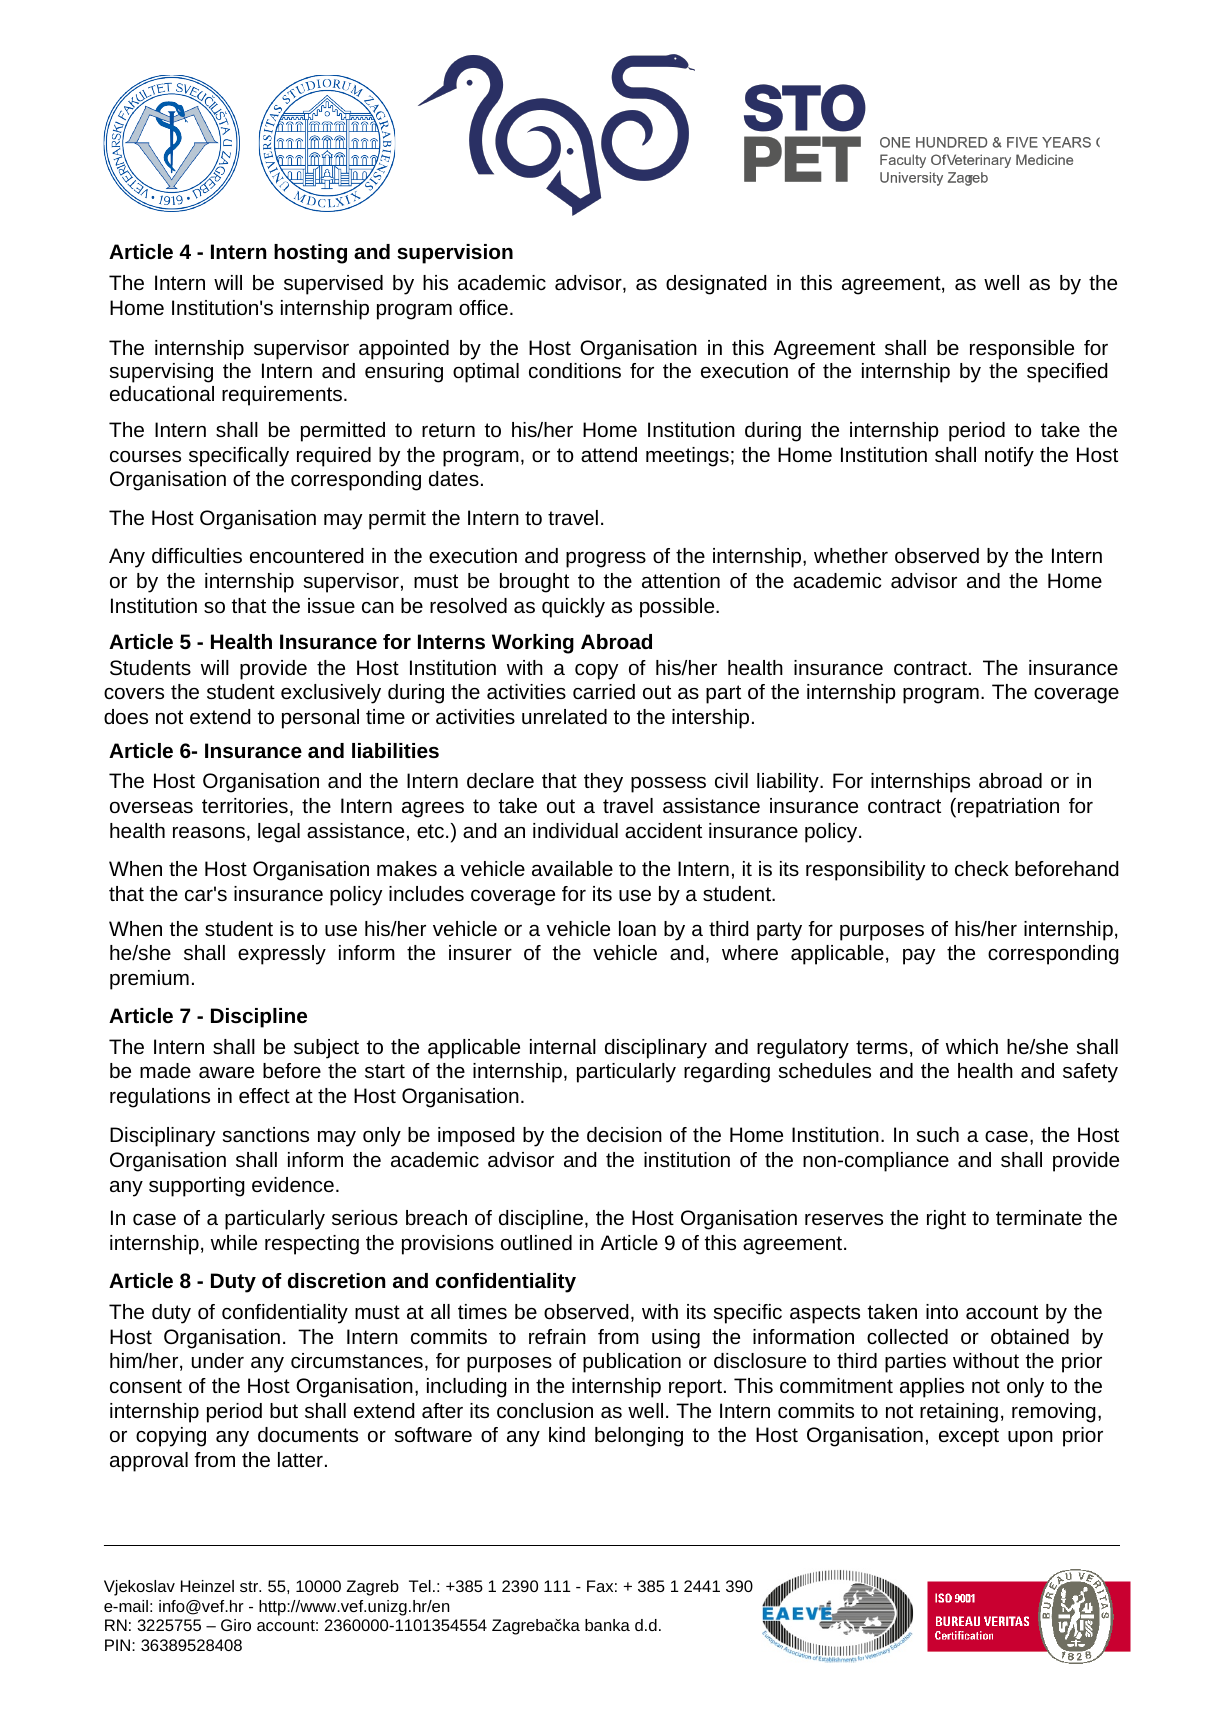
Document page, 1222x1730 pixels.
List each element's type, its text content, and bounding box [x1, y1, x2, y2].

text The Host Organisation and the Intern declare that they possess civil liability. For internships abroad or in overseas territories, the Intern agrees to take out a travel assistance insurance contract (repatriation for health reasons, legal assistance, etc.) and an individual accident insurance policy. [109, 769, 1095, 842]
text The Intern shall be permitted to return to his/her Home Institution during the internship period to take the courses specifically required by the program, or to attend meetings; the Home Institution shall notify the Host Organisation of the corresponding dates. [109, 418, 1121, 491]
picture [258, 75, 396, 212]
text When the student is to use his/her vehicle or a vehicle loan by a third party for purposes of his/her internship, he/she shall expressly inform the insurer of the vehicle and, where applicable, pay the corresponding premium. [109, 916, 1121, 989]
text The internship supervisor appointed by the Host Organisation in this Agreement shall be responsible for supervising the Intern and ensuring optimal conditions for the execution of the internship by the specified educational requirements. [109, 338, 1110, 406]
text Students will provide the Host Institution with a copy of his/her health insurance contract. The insurance covers the student exclusively during the activities carried out as part of the internship program. The coverage does not extend to personal time or activities unrelated to the intership. [103, 656, 1121, 729]
text Article 5 - Health Insurance for Interns Working Abroad [103, 630, 1122, 654]
picture [761, 1568, 914, 1663]
text Any difficulties encountered in the execution and progress of the internship, whether observed by the Intern or by the internship supervisor, must be brought to the attention of the academic advisor and the Home Institution so that the issue can be resolved as quickly as possible. [109, 544, 1105, 617]
text In case of a particularly serious breach of discipline, the Host Organisation reserves the right to terminate the internship, while respecting the provisions outlined in Article 9 of this agreement. [109, 1206, 1121, 1255]
text The Intern will be supervised by his academic advisor, as designated in this agreement, as well as by the Home Institution's internship program office. [109, 271, 1121, 319]
text Disciplinary sanctions may only be imposed by the decision of the Home Institution. In such a case, the Host Organisation shall inform the academic advisor and the institution of the non-compliance and shall provide any supporting evidence. [109, 1122, 1122, 1197]
subtitle Article 6- Insurance and liabilities [109, 738, 1122, 762]
picture [925, 1568, 1133, 1665]
subtitle Article 4 - Intern hosting and supervision [109, 240, 1122, 264]
text The Host Organisation may permit the Intern to travel. [103, 506, 1121, 530]
text The duty of confidentiality must at all times be observed, with its specific aspects taken into account by the Host Organisation. The Intern commits to refrain from using the information collected or obtained by him/her, under any circumstances, for purposes of publication or disclosure to third parties without the prior consent of the Host Organisation, including in the internship report. This commitment applies not only to the internship period but shall extend after its conclusion as well. The Intern commits to not retaining, removing, or copying any documents or software of any kind belonging to the Host Organisation, except upon prior approval from the latter. [109, 1300, 1105, 1472]
text The Intern shall be subject to the applicable internal disciplinary and regulatory terms, of which he/she shall be made aware before the start of the internship, particularly regarding schedules and the health and safety regulations in effect at the Host Organisation. [109, 1035, 1121, 1108]
text Article 8 - Duty of discretion and confidentiality [103, 1269, 1122, 1293]
text When the Host Organisation makes a vehicle available to the Intern, it is its responsibility to check beforehand that the car's insurance policy includes coverage for its use by a student. [109, 857, 1121, 906]
picture [417, 54, 1100, 216]
subtitle Article 7 - Discipline [103, 1004, 1120, 1028]
picture [103, 75, 240, 212]
